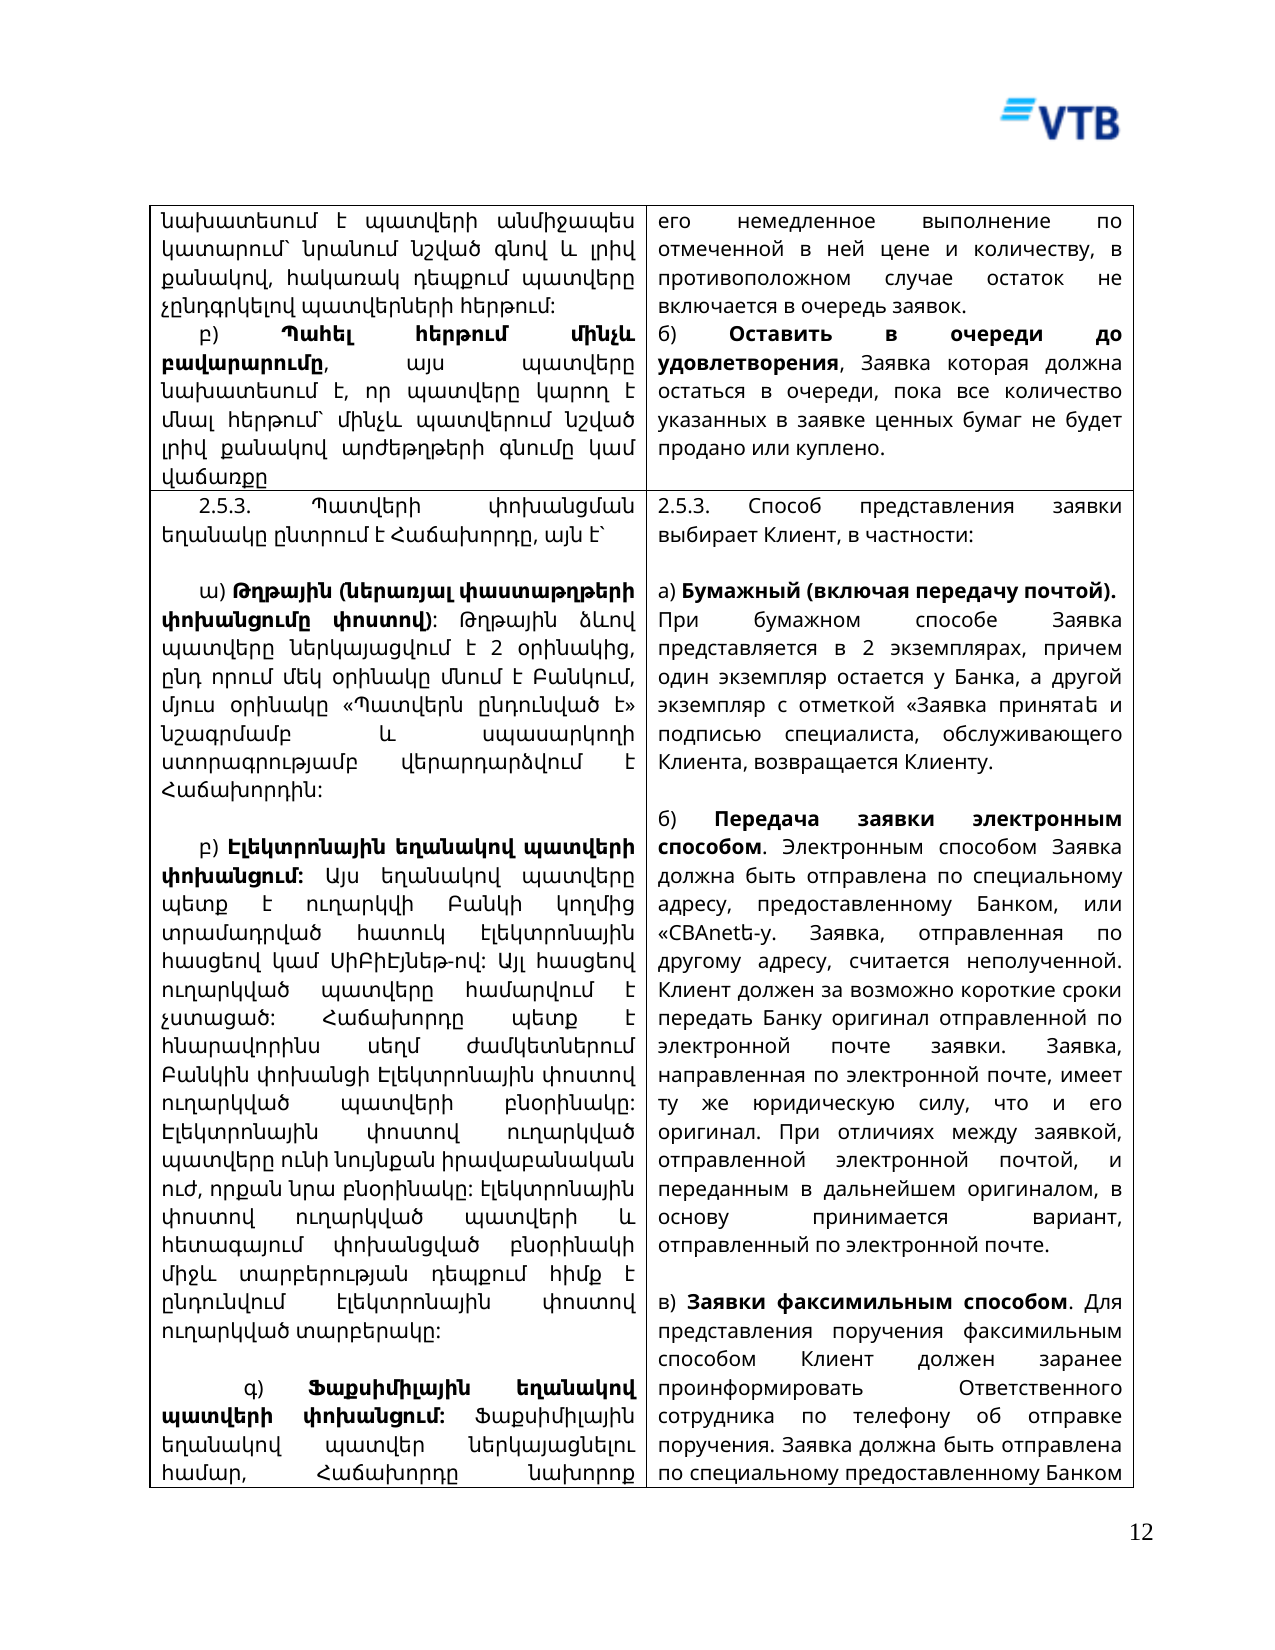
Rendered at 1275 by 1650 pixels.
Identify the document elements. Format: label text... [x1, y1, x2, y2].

picture [976, 75, 1154, 175]
